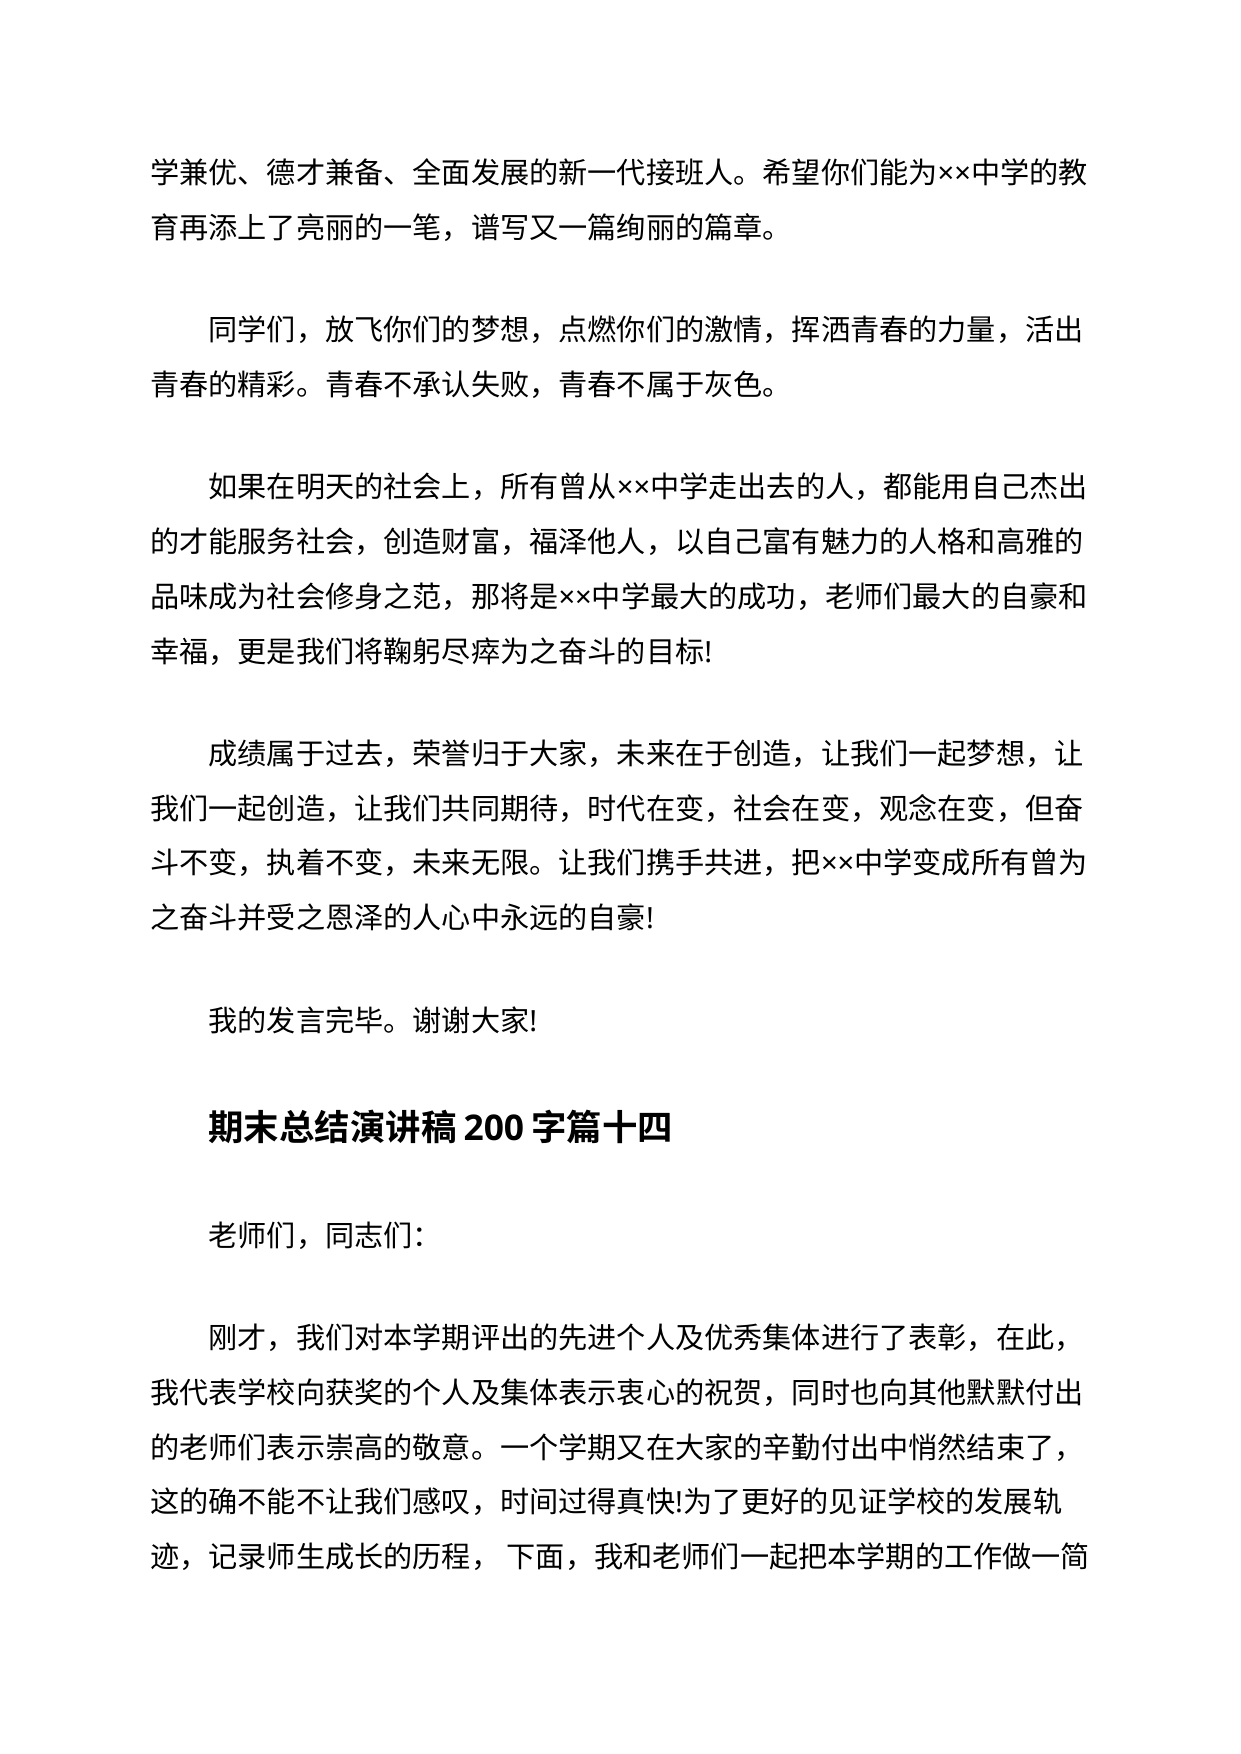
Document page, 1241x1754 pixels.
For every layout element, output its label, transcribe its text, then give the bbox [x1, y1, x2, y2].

text 成绩属于过去，荣誉归于大家，未来在于创造，让我们一起梦想，让我们一起创造，让我们共同期待，时代在变，社会在变，观念在变，但奋斗不变，执着不变，未来无限。让我们携手共进，把××中学变成所有曾为之奋斗并受之恩泽的人心中永远的自豪! [150, 730, 1090, 937]
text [150, 150, 1090, 247]
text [150, 1314, 1090, 1576]
text 期末总结演讲稿200字篇十四 [150, 1099, 1090, 1150]
text 老师们，同志们： [150, 1213, 1090, 1255]
text 同学们，放飞你们的梦想，点燃你们的激情，挥洒青春的力量，活出青春的精彩。青春不承认失败，青春不属于灰色。 [150, 307, 1090, 404]
text 如果在明天的社会上，所有曾从××中学走出去的人，都能用自己杰出的才能服务社会，创造财富，福泽他人，以自己富有魅力的人格和高雅的品味成为社会修身之范，那将是××中学最大的成功，老师们最大的自豪和幸福，更是我们将鞠躬尽瘁为之奋斗的目标! [150, 463, 1090, 671]
text 我的发言完毕。谢谢大家! [150, 997, 1090, 1039]
